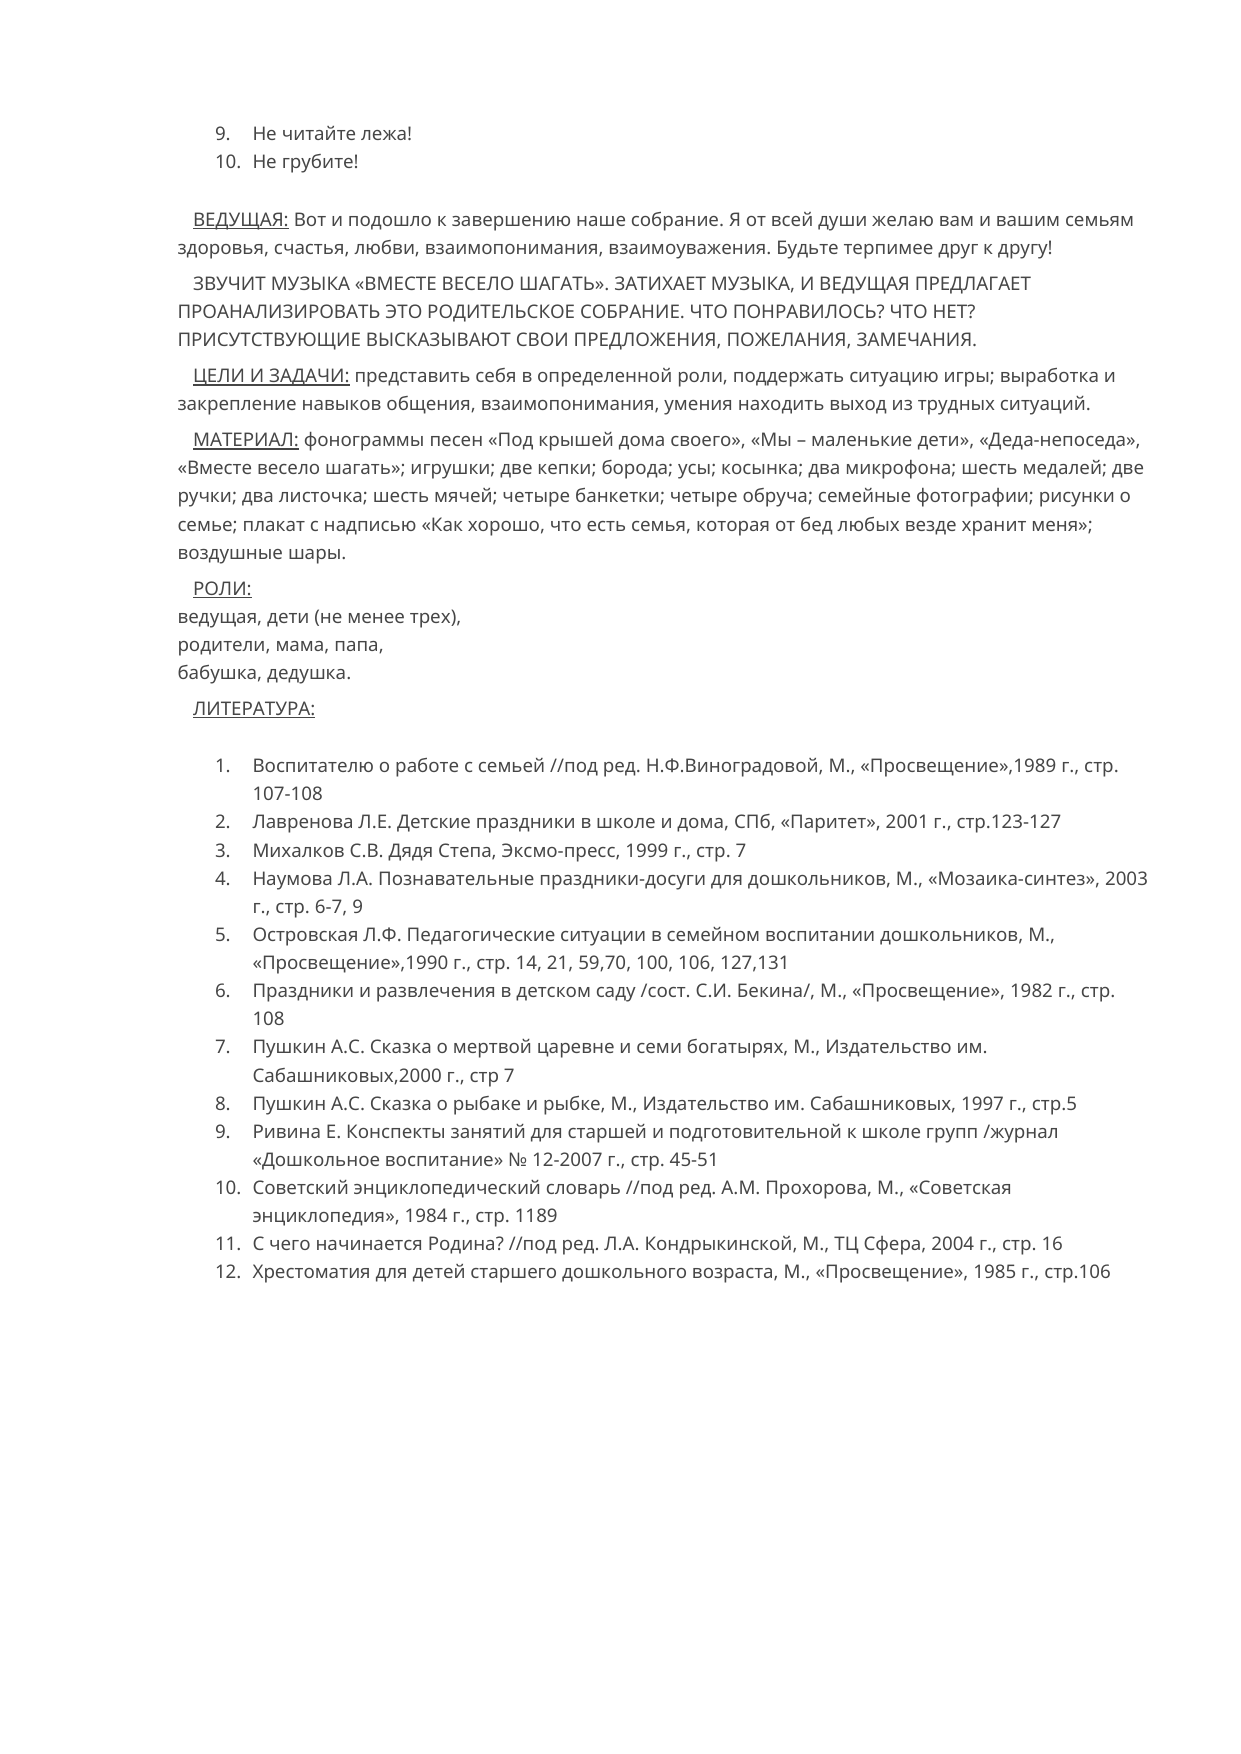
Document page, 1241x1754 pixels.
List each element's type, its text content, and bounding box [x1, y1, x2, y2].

text МАТЕРИАЛ: фонограммы песен «Под крышей дома своего», «Мы – маленькие дети», «Деда-непоседа», «Вместе весело шагать»; игрушки; две кепки; борода; усы; косынка; два микрофона; шесть медалей; две ручки; два листочка; шесть мячей; четыре банкетки; четыре обруча; семейные фотографии; рисунки о семье; плакат с надписью «Как хорошо, что есть семья, которая от бед любых везде хранит меня»; воздушные шары. [177, 424, 1152, 564]
list Советский энциклопедический словарь //под ред. А.М. Прохорова, М., «Советская энциклопедия», 1984 г., стр. 1189 [215, 1172, 1152, 1228]
text ЦЕЛИ И ЗАДАЧИ: представить себя в определенной роли, поддержать ситуацию игры; выработка и закрепление навыков общения, взаимопонимания, умения находить выход из трудных ситуаций. [177, 360, 1152, 416]
text РОЛИ: ведущая, дети (не менее трех), родители, мама, папа, бабушка, дедушка. [177, 572, 1152, 685]
text ЗВУЧИТ МУЗЫКА «ВМЕСТЕ ВЕСЕЛО ШАГАТЬ». ЗАТИХАЕТ МУЗЫКА, И ВЕДУЩАЯ ПРЕДЛАГАЕТ ПРОАНАЛИЗИРОВАТЬ ЭТО РОДИТЕЛЬСКОЕ СОБРАНИЕ. ЧТО ПОНРАВИЛОСЬ? ЧТО НЕТ? ПРИСУТСТВУЮЩИЕ ВЫСКАЗЫВАЮТ СВОИ ПРЕДЛОЖЕНИЯ, ПОЖЕЛАНИЯ, ЗАМЕЧАНИЯ. [177, 268, 1152, 352]
list Наумова Л.А. Познавательные праздники-досуги для дошкольников, М., «Мозаика-синтез», 2003 г., стр. 6-7, 9 [215, 862, 1152, 919]
list Ривина Е. Конспекты занятий для старшей и подготовительной к школе групп /журнал «Дошкольное воспитание» № 12-2007 г., стр. 45-51 [215, 1116, 1152, 1172]
list Не грубите! [215, 146, 1152, 174]
text ЛИТЕРАТУРА: [177, 693, 1152, 721]
list Праздники и развлечения в детском саду /сост. С.И. Бекина/, М., «Просвещение», 1982 г., стр. 108 [215, 975, 1152, 1031]
list Пушкин А.С. Сказка о рыбаке и рыбке, М., Издательство им. Сабашниковых, 1997 г., стр.5 [215, 1087, 1152, 1116]
list Михалков С.В. Дядя Степа, Эксмо-пресс, 1999 г., стр. 7 [215, 834, 1152, 862]
list С чего начинается Родина? //под ред. Л.А. Кондрыкинской, М., ТЦ Сфера, 2004 г., стр. 16 [215, 1228, 1152, 1256]
list Островская Л.Ф. Педагогические ситуации в семейном воспитании дошкольников, М., «Просвещение»,1990 г., стр. 14, 21, 59,70, 100, 106, 127,131 [215, 919, 1152, 975]
list Не читайте лежа! [215, 118, 1152, 146]
list Лавренова Л.Е. Детские праздники в школе и дома, СПб, «Паритет», 2001 г., стр.123-127 [215, 806, 1152, 834]
text ВЕДУЩАЯ: Вот и подошло к завершению наше собрание. Я от всей души желаю вам и вашим семьям здоровья, счастья, любви, взаимопонимания, взаимоуважения. Будьте терпимее друг к другу! [177, 203, 1152, 260]
list Воспитателю о работе с семьей //под ред. Н.Ф.Виноградовой, М., «Просвещение»,1989 г., стр. 107-108 [215, 750, 1152, 806]
list Хрестоматия для детей старшего дошкольного возраста, М., «Просвещение», 1985 г., стр.106 [215, 1256, 1152, 1284]
list Пушкин А.С. Сказка о мертвой царевне и семи богатырях, М., Издательство им. Сабашниковых,2000 г., стр 7 [215, 1031, 1152, 1087]
